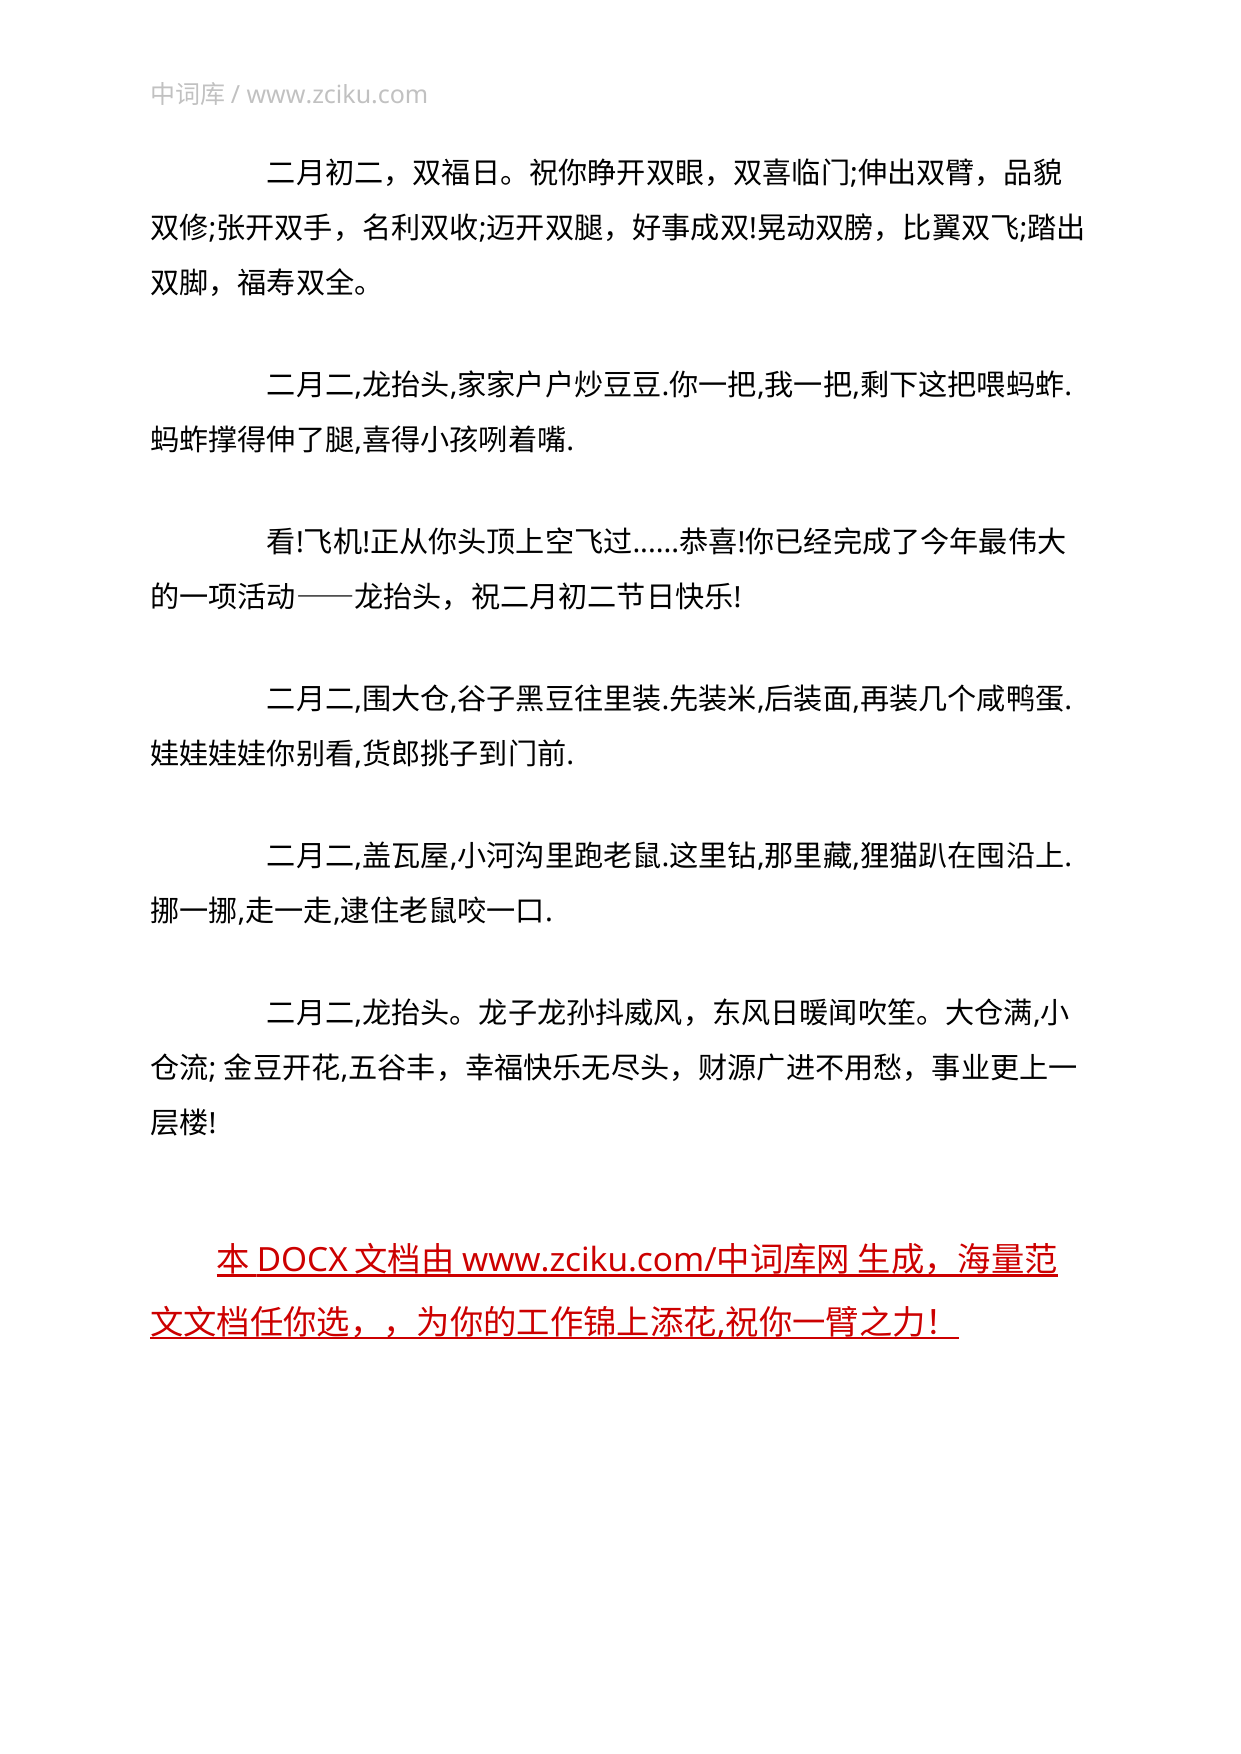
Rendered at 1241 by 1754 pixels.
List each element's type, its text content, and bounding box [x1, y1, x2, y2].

text 二月二,龙抬头。龙子龙孙抖威风，东风日暖闻吹笙。大仓满,小仓流; 金豆开花,五谷丰，幸福快乐无尽头，财源广进不用愁，事业更上一层楼! [150, 990, 1090, 1142]
text 二月二,盖瓦屋,小河沟里跑老鼠.这里钻,那里藏,狸猫趴在囤沿上.挪一挪,走一走,逮住老鼠咬一口. [150, 833, 1090, 930]
text 二月初二，双福日。祝你睁开双眼，双喜临门;伸出双臂，品貌双修;张开双手，名利双收;迈开双腿，好事成双!晃动双膀，比翼双飞;踏出双脚，福寿双全。 [150, 150, 1090, 302]
text 二月二,围大仓,谷子黑豆往里装.先装米,后装面,再装几个咸鸭蛋.娃娃娃娃你别看,货郎挑子到门前. [150, 676, 1090, 773]
text 本DOCX文档由 www.zciku.com/中词库网 生成，海量范文文档任你选，，为你的工作锦上添花,祝你一臂之力！ [150, 1233, 1090, 1344]
text 二月二,龙抬头,家家户户炒豆豆.你一把,我一把,剩下这把喂蚂蚱.蚂蚱撑得伸了腿,喜得小孩咧着嘴. [150, 362, 1090, 459]
text 看!飞机!正从你头顶上空飞过......恭喜!你已经完成了今年最伟大的一项活动——龙抬头，祝二月初二节日快乐! [150, 519, 1090, 616]
